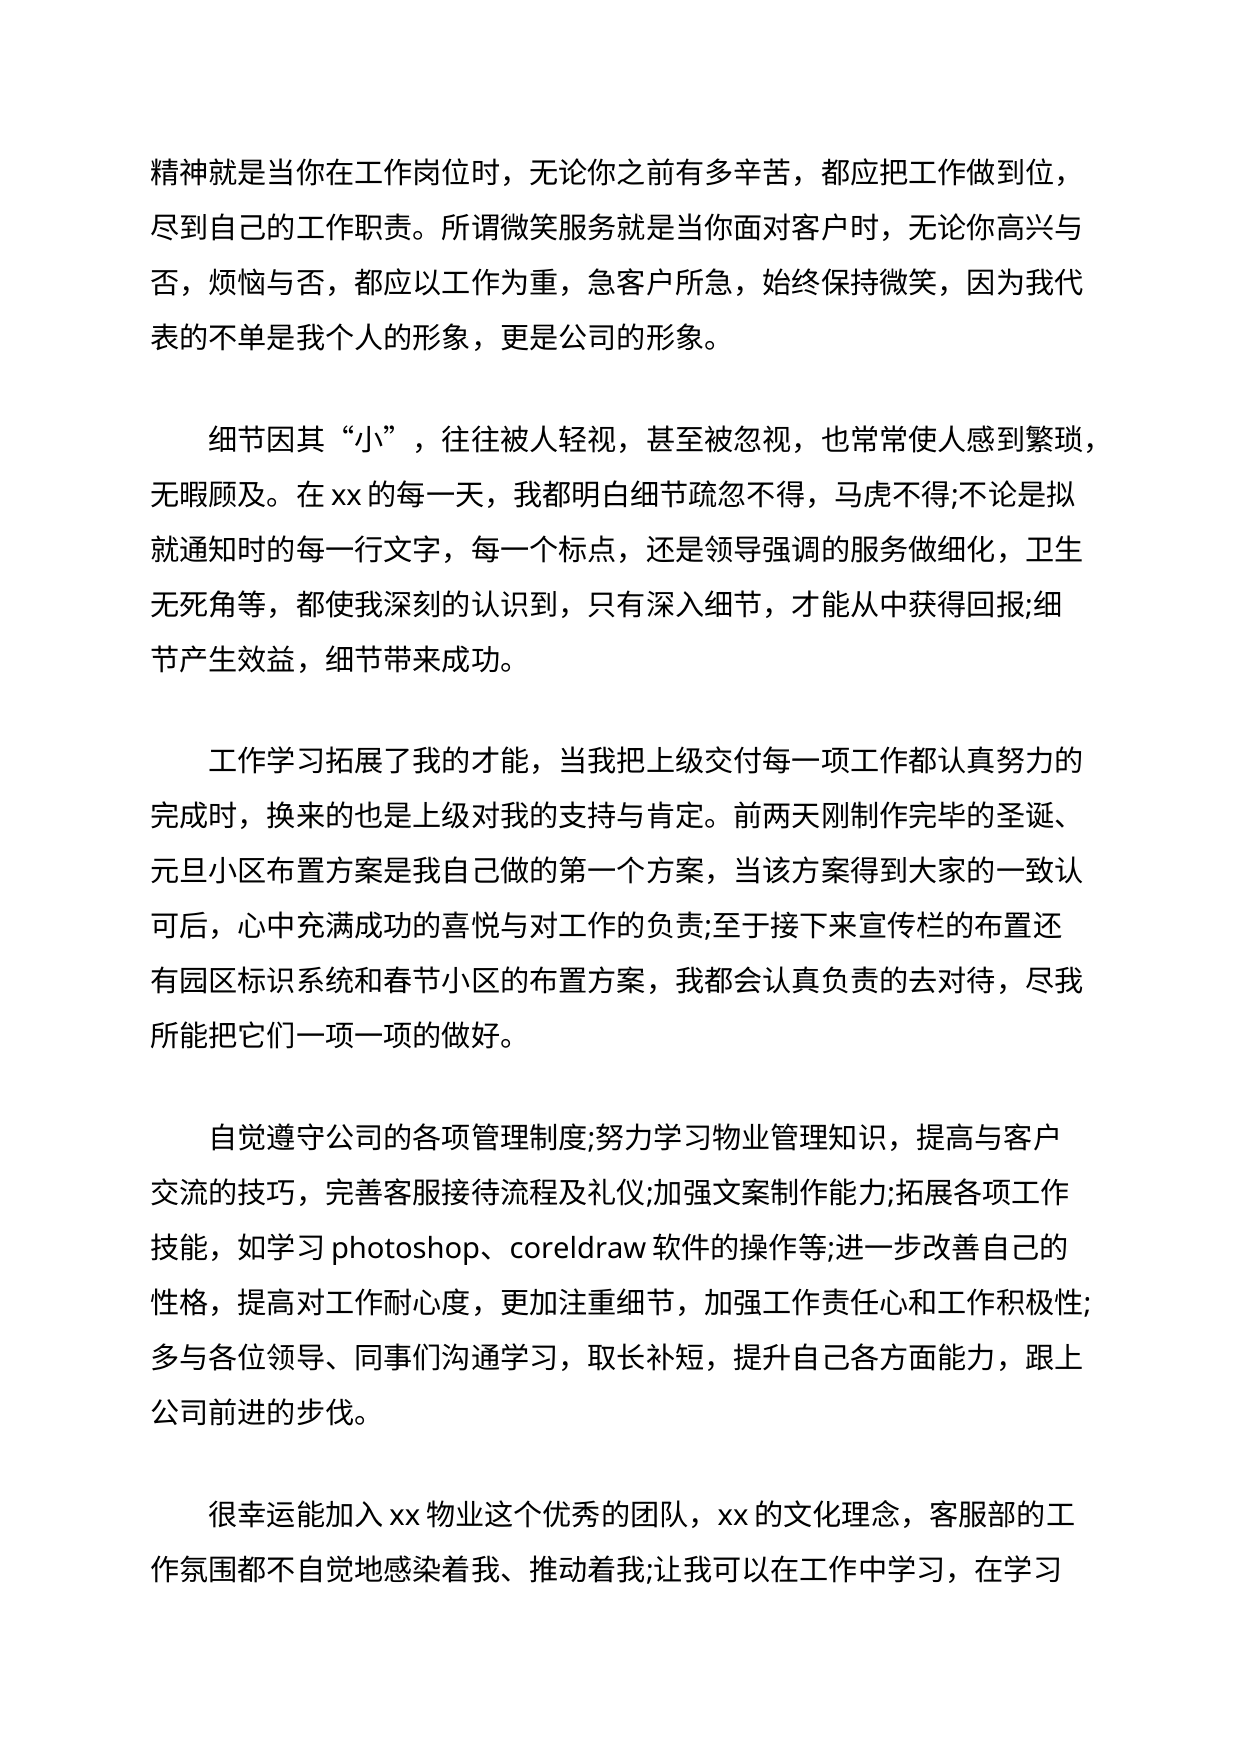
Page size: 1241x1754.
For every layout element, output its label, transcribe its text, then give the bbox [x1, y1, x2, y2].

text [150, 150, 1090, 357]
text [150, 1491, 1090, 1588]
text 细节因其“小”，往往被人轻视，甚至被忽视，也常常使人感到繁琐，无暇顾及。在xx的每一天，我都明白细节疏忽不得，马虎不得;不论是拟就通知时的每一行文字，每一个标点，还是领导强调的服务做细化，卫生无死角等，都使我深刻的认识到，只有深入细节，才能从中获得回报;细节产生效益，细节带来成功。 [150, 416, 1090, 678]
text 自觉遵守公司的各项管理制度;努力学习物业管理知识，提高与客户交流的技巧，完善客服接待流程及礼仪;加强文案制作能力;拓展各项工作技能，如学习photoshop、coreldraw软件的操作等;进一步改善自己的性格，提高对工作耐心度，更加注重细节，加强工作责任心和工作积极性;多与各位领导、同事们沟通学习，取长补短，提升自己各方面能力，跟上公司前进的步伐。 [150, 1114, 1090, 1432]
text 工作学习拓展了我的才能，当我把上级交付每一项工作都认真努力的完成时，换来的也是上级对我的支持与肯定。前两天刚制作完毕的圣诞、元旦小区布置方案是我自己做的第一个方案，当该方案得到大家的一致认可后，心中充满成功的喜悦与对工作的负责;至于接下来宣传栏的布置还有园区标识系统和春节小区的布置方案，我都会认真负责的去对待，尽我所能把它们一项一项的做好。 [150, 738, 1090, 1055]
